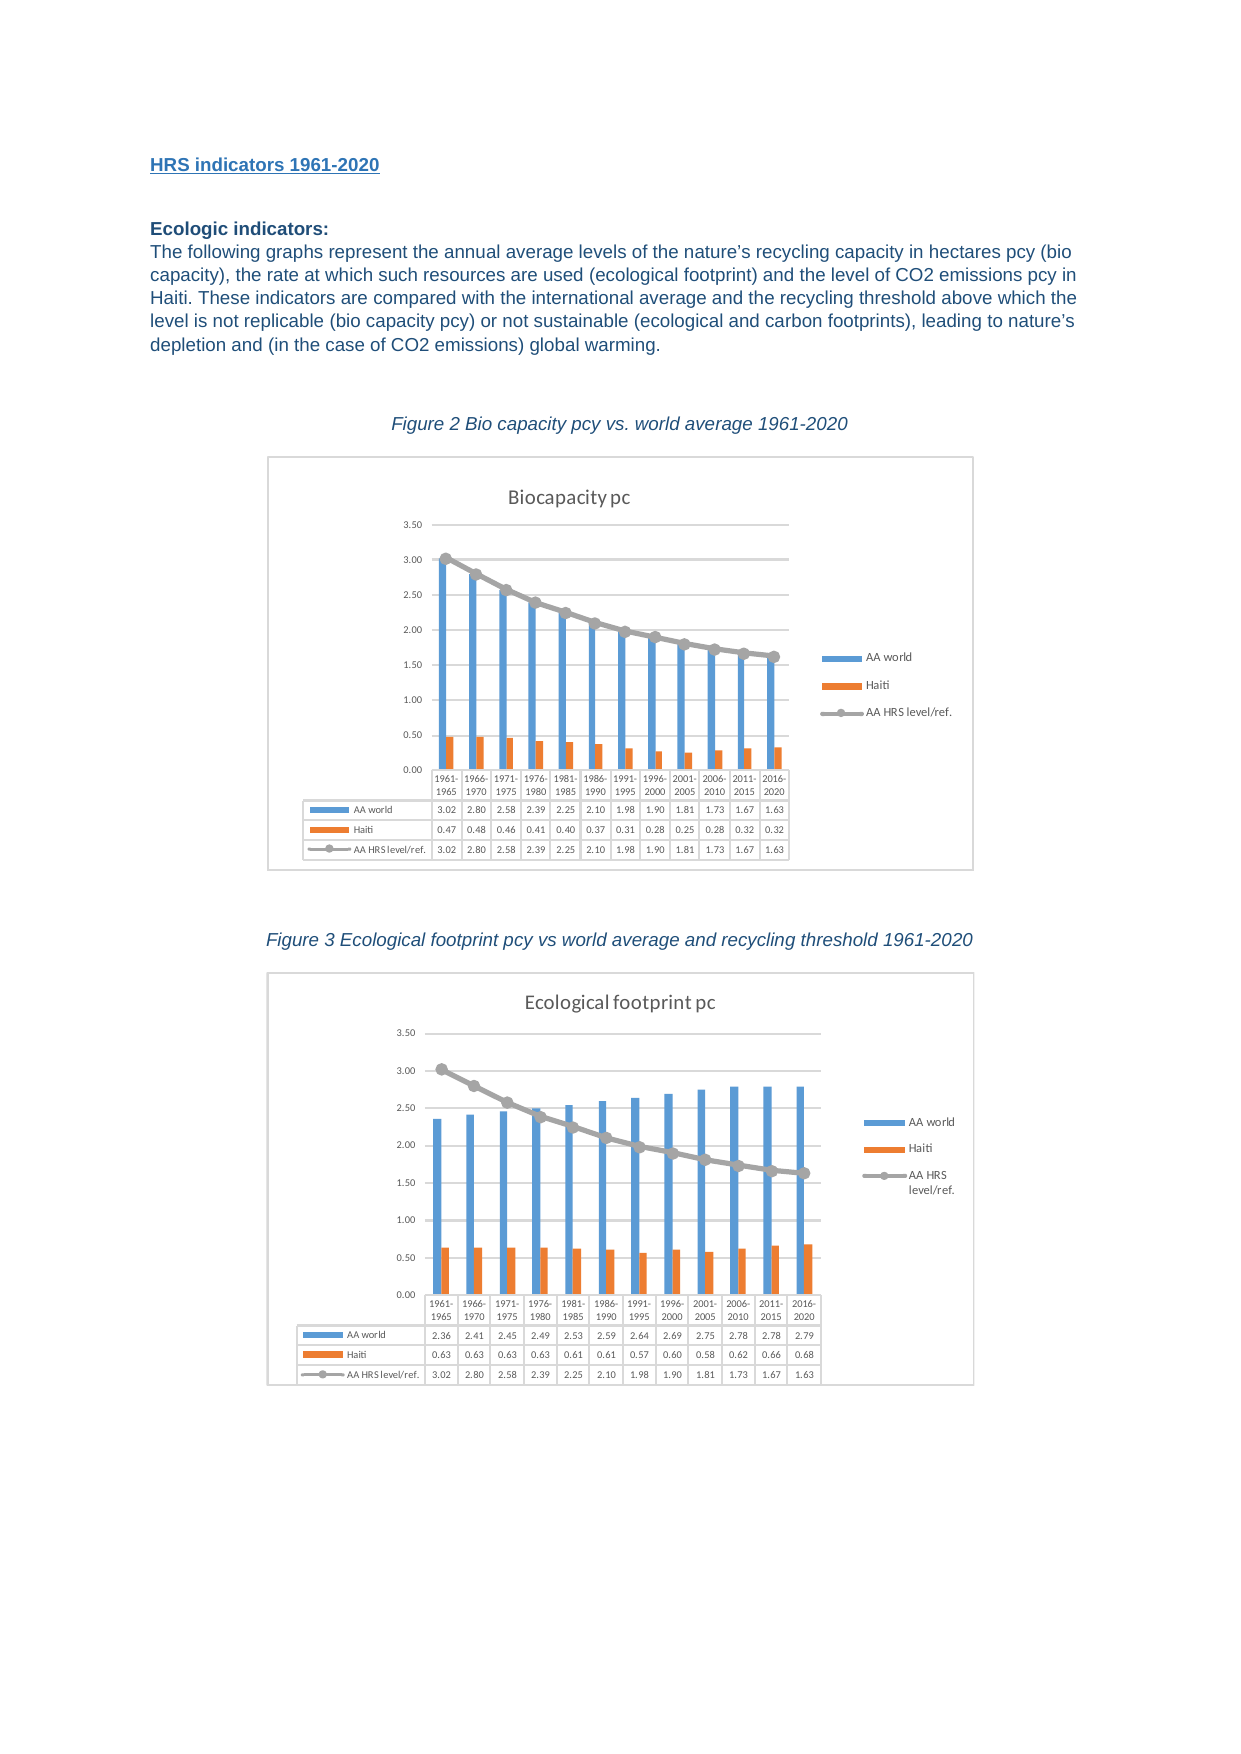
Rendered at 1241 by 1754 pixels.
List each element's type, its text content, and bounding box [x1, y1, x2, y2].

text Figure 3 Ecological footprint pcy vs world average and recycling threshold 1961-2020 [150, 929, 1090, 951]
subtitle HRS indicators 1961-2020 [150, 154, 1090, 176]
text Figure 2 Bio capacity pcy vs. world average 1961-2020 [150, 413, 1090, 435]
text The following graphs represent the annual average levels of the nature’s recycling capacity in hectares pcy (bio capacity), the rate at which such resources are used (ecological footprint) and the level of CO2 emissions pcy in Haiti. These indicators are compared with the international average and the recycling threshold above which the level is not replicable (bio capacity pcy) or not sustainable (ecological and carbon footprints), leading to nature’s depletion and (in the case of CO2 emissions) global warming. [150, 241, 1090, 355]
subtitle Ecologic indicators: [150, 217, 1090, 239]
